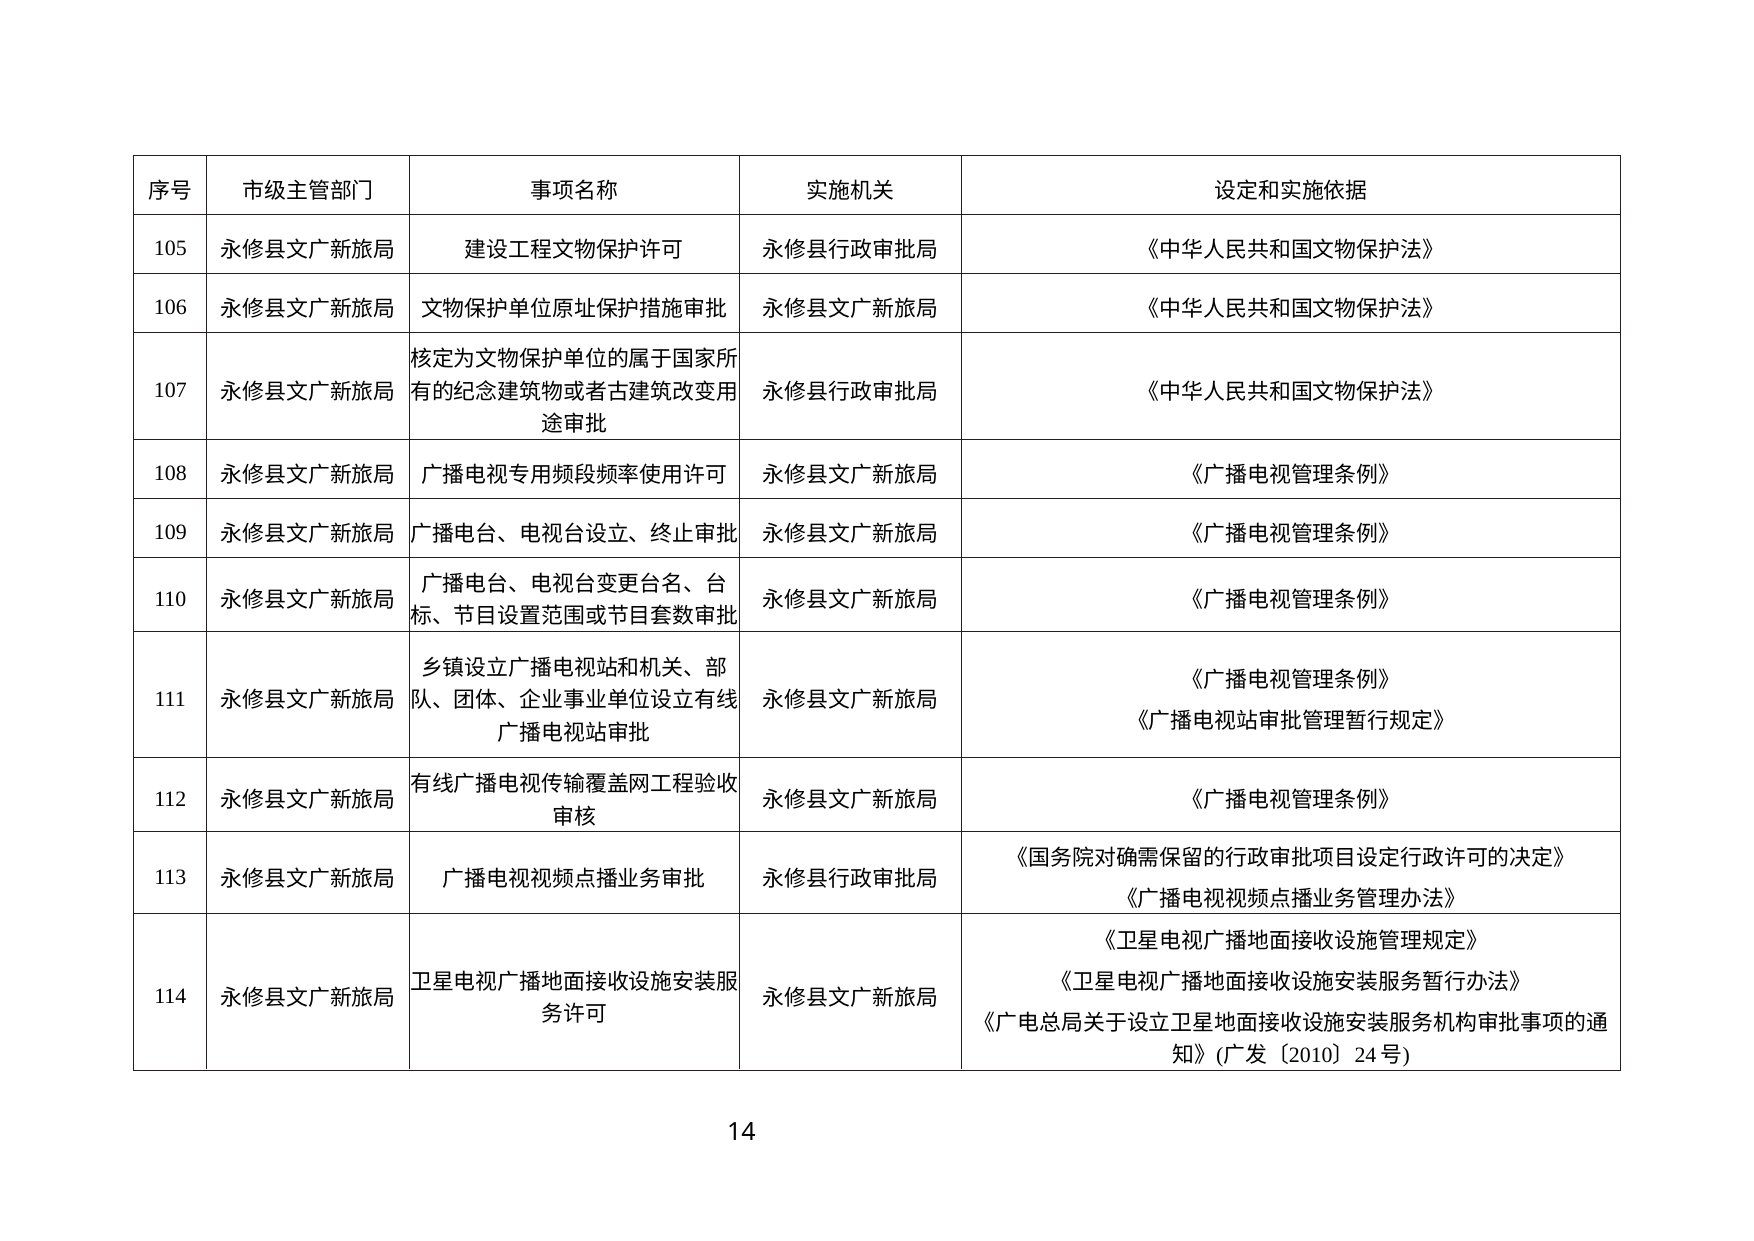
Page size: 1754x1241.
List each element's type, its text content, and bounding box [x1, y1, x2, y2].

table_cell [134, 558, 206, 631]
table_cell 永修县文广新旅局 [740, 758, 961, 831]
table_cell 永修县文广新旅局 [740, 558, 961, 631]
table_cell 《广播电视管理条例》 《广播电视站审批管理暂行规定》 [962, 632, 1620, 757]
table_cell 永修县行政审批局 [740, 333, 961, 438]
table_cell 永修县文广新旅局 [207, 914, 409, 1069]
table_cell [134, 914, 206, 1069]
table_cell 文物保护单位原址保护措施审批 [410, 274, 739, 332]
table_cell 广播电视专用频段频率使用许可 [410, 440, 739, 497]
table_cell 《广播电视管理条例》 [962, 499, 1620, 557]
table_cell 卫星电视广播地面接收设施安装服务许可 [410, 914, 739, 1069]
table_cell 永修县文广新旅局 [740, 440, 961, 497]
table_header 市级主管部门 [207, 156, 409, 214]
table_header 序号 [134, 156, 206, 214]
table_cell 广播电台、电视台变更台名、台标、节目设置范围或节目套数审批 [410, 558, 739, 631]
table_cell 《中华人民共和国文物保护法》 [962, 333, 1620, 438]
table_cell 永修县文广新旅局 [740, 274, 961, 332]
table_cell [134, 440, 206, 497]
table_header 事项名称 [410, 156, 739, 214]
table_cell [134, 215, 206, 273]
table_cell 永修县文广新旅局 [207, 832, 409, 913]
table_cell 永修县行政审批局 [740, 832, 961, 913]
table_header 设定和实施依据 [962, 156, 1620, 214]
table_cell 有线广播电视传输覆盖网工程验收审核 [410, 758, 739, 831]
table_cell 《中华人民共和国文物保护法》 [962, 274, 1620, 332]
table_cell 永修县文广新旅局 [207, 558, 409, 631]
table_cell 永修县文广新旅局 [207, 274, 409, 332]
table_cell 永修县文广新旅局 [207, 333, 409, 438]
table_cell 《中华人民共和国文物保护法》 [962, 215, 1620, 273]
table_cell 永修县文广新旅局 [207, 499, 409, 557]
table_cell [134, 758, 206, 831]
table_cell 《卫星电视广播地面接收设施管理规定》 《卫星电视广播地面接收设施安装服务暂行办法》 《广电总局关于设立卫星地面接收设施安装服务机构审批事项的通知》(广发〔2010〕24号) [962, 914, 1620, 1069]
table_cell [134, 832, 206, 913]
table_cell 永修县文广新旅局 [207, 632, 409, 757]
table_cell 永修县文广新旅局 [207, 758, 409, 831]
table_cell 《广播电视管理条例》 [962, 758, 1620, 831]
table_cell 永修县文广新旅局 [207, 215, 409, 273]
table_cell 广播电台、电视台设立、终止审批 [410, 499, 739, 557]
table_cell 广播电视视频点播业务审批 [410, 832, 739, 913]
table_cell 乡镇设立广播电视站和机关、部队、团体、企业事业单位设立有线广播电视站审批 [410, 632, 739, 757]
table_cell [134, 632, 206, 757]
table_cell 《广播电视管理条例》 [962, 558, 1620, 631]
table_cell [134, 274, 206, 332]
table_cell 永修县文广新旅局 [740, 632, 961, 757]
table_cell 永修县行政审批局 [740, 215, 961, 273]
table_cell 《国务院对确需保留的行政审批项目设定行政许可的决定》 《广播电视视频点播业务管理办法》 [962, 832, 1620, 913]
table_cell 永修县文广新旅局 [740, 914, 961, 1069]
table_cell [134, 333, 206, 438]
table_header 实施机关 [740, 156, 961, 214]
table_cell 永修县文广新旅局 [740, 499, 961, 557]
table_cell 建设工程文物保护许可 [410, 215, 739, 273]
table_cell 核定为文物保护单位的属于国家所有的纪念建筑物或者古建筑改变用途审批 [410, 333, 739, 438]
table_cell 《广播电视管理条例》 [962, 440, 1620, 497]
table_cell 永修县文广新旅局 [207, 440, 409, 497]
table_cell [134, 499, 206, 557]
